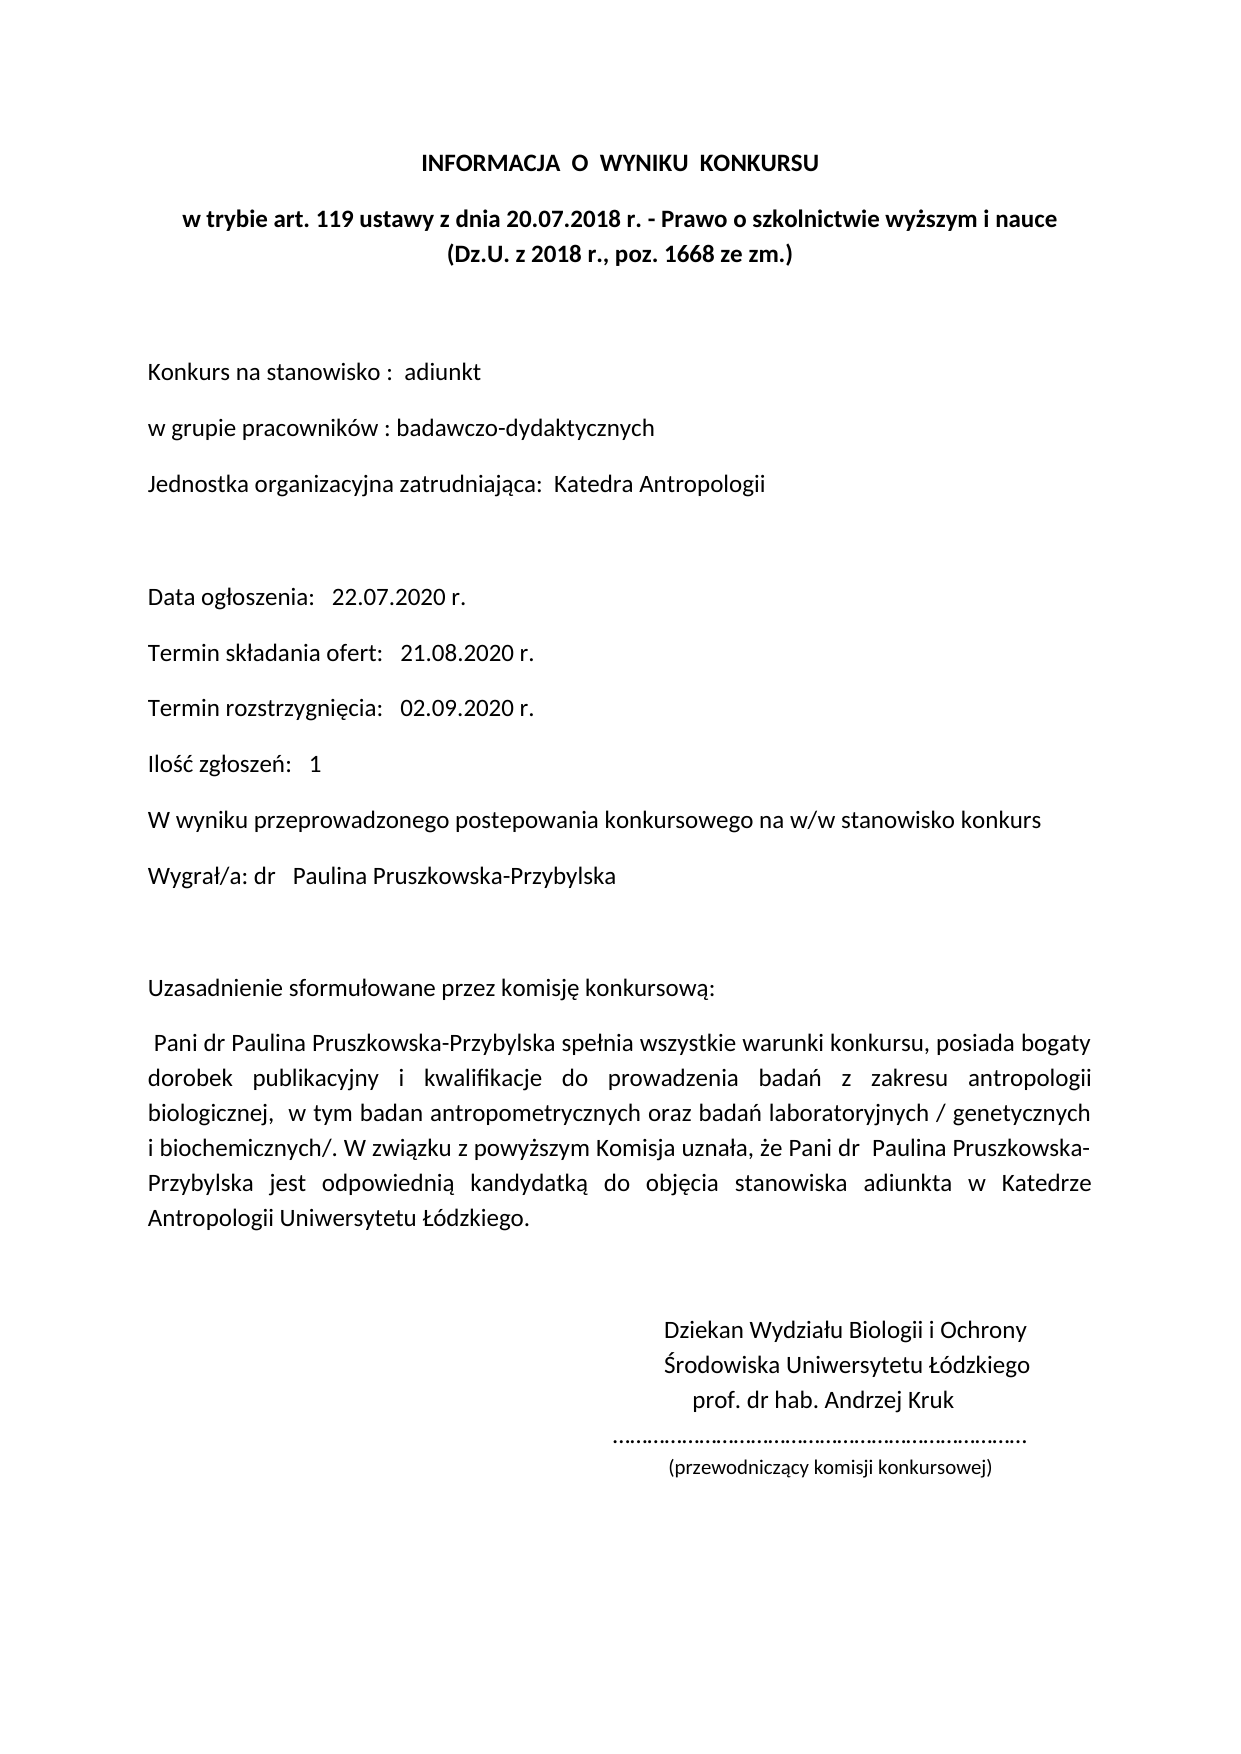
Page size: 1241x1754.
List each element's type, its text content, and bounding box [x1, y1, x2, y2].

text Ilość zgłoszeń: 1 [148, 748, 1093, 779]
text (przewodniczący komisji konkursowej) [148, 1454, 1093, 1479]
text Jednostka organizacyjna zatrudniająca: Katedra Antropologii [148, 468, 1093, 498]
text w trybie art. 119 ustawy z dnia 20.07.2018 r. - Prawo o szkolnictwie wyższym i nauce (Dz.U. z 2018 r., poz. 1668 ze zm.) [148, 203, 1093, 269]
text W wyniku przeprowadzonego postepowania konkursowego na w/w stanowisko konkurs [148, 804, 1093, 835]
text Wygrał/a: dr Paulina Pruszkowska-Przybylska [148, 860, 1093, 891]
text Dziekan Wydziału Biologii i Ochrony Środowiska Uniwersytetu Łódzkiego [664, 1314, 1093, 1380]
text ……………………………………………………………… [148, 1419, 1093, 1450]
text INFORMACJA O WYNIKU KONKURSU [148, 148, 1093, 178]
text Termin rozstrzygnięcia: 02.09.2020 r. [148, 692, 1093, 723]
text w grupie pracowników : badawczo-dydaktycznych [148, 412, 1093, 442]
text Data ogłoszenia: 22.07.2020 r. [148, 581, 1093, 611]
text Pani dr Paulina Pruszkowska-Przybylska spełnia wszystkie warunki konkursu, posiada bogaty dorobek publikacyjny i kwalifikacje do prowadzenia badań z zakresu antropologii biologicznej, w tym badan antropometrycznych oraz badań laboratoryjnych / genetycznych i biochemicznych/. W związku z powyższym Komisja uznała, że Pani dr Paulina Pruszkowska-Przybylska jest odpowiednią kandydatką do objęcia stanowiska adiunkta w Katedrze Antropologii Uniwersytetu Łódzkiego. [148, 1027, 1093, 1233]
text Termin składania ofert: 21.08.2020 r. [148, 637, 1093, 667]
text Uzasadnienie sformułowane przez komisję konkursową: [148, 972, 1093, 1002]
text prof. dr hab. Andrzej Kruk [664, 1384, 1093, 1415]
text Konkurs na stanowisko : adiunkt [148, 356, 1093, 387]
